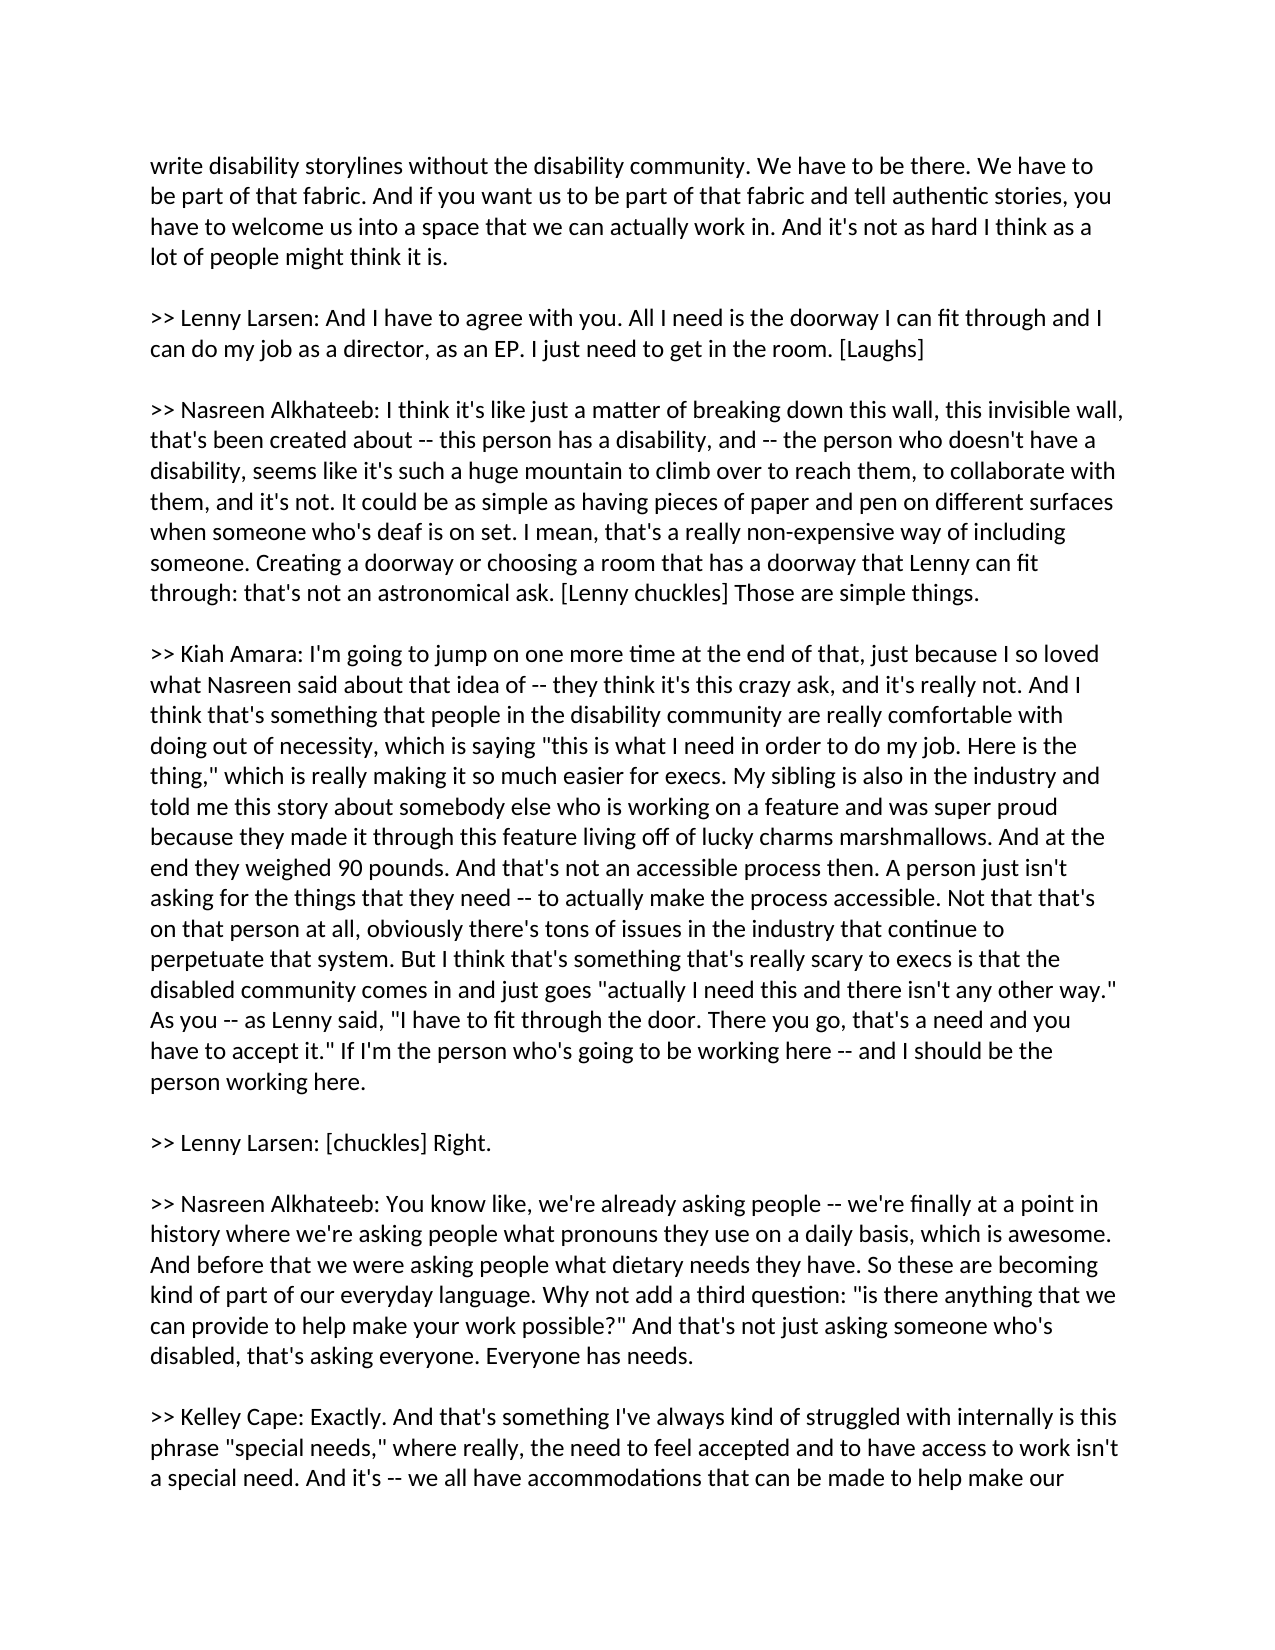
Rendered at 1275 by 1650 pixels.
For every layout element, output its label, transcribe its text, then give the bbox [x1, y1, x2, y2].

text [150, 150, 1125, 272]
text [150, 1401, 1125, 1493]
text >> Lenny Larsen: And I have to agree with you. All I need is the doorway I can fit through and I can do my job as a director, as an EP. I just need to get in the room. [Laughs] [150, 303, 1125, 364]
text >> Kiah Amara: I'm going to jump on one more time at the end of that, just because I so loved what Nasreen said about that idea of -- they think it's this crazy ask, and it's really not. And I think that's something that people in the disability community are really comfortable with doing out of necessity, which is saying "this is what I need in order to do my job. Here is the thing," which is really making it so much easier for execs. My sibling is also in the industry and told me this story about somebody else who is working on a feature and was super proud because they made it through this feature living off of lucky charms marshmallows. And at the end they weighed 90 pounds. And that's not an accessible process then. A person just isn't asking for the things that they need -- to actually make the process accessible. Not that that's on that person at all, obviously there's tons of issues in the industry that continue to perpetuate that system. But I think that's something that's really scary to execs is that the disabled community comes in and just goes "actually I need this and there isn't any other way." As you -- as Lenny said, "I have to fit through the door. There you go, that's a need and you have to accept it." If I'm the person who's going to be working here -- and I should be the person working here. [150, 638, 1125, 1096]
text >> Lenny Larsen: [chuckles] Right. [150, 1127, 1125, 1157]
text >> Nasreen Alkhateeb: I think it's like just a matter of breaking down this wall, this invisible wall, that's been created about -- this person has a disability, and -- the person who doesn't have a disability, seems like it's such a huge mountain to climb over to reach them, to collaborate with them, and it's not. It could be as simple as having pieces of paper and pen on different surfaces when someone who's deaf is on set. I mean, that's a really non-expensive way of including someone. Creating a doorway or choosing a room that has a doorway that Lenny can fit through: that's not an astronomical ask. [Lenny chuckles] Those are simple things. [150, 394, 1125, 608]
text >> Nasreen Alkhateeb: You know like, we're already asking people -- we're finally at a point in history where we're asking people what pronouns they use on a daily basis, which is awesome. And before that we were asking people what dietary needs they have. So these are becoming kind of part of our everyday language. Why not add a third question: "is there anything that we can provide to help make your work possible?" And that's not just asking someone who's disabled, that's asking everyone. Everyone has needs. [150, 1188, 1125, 1371]
